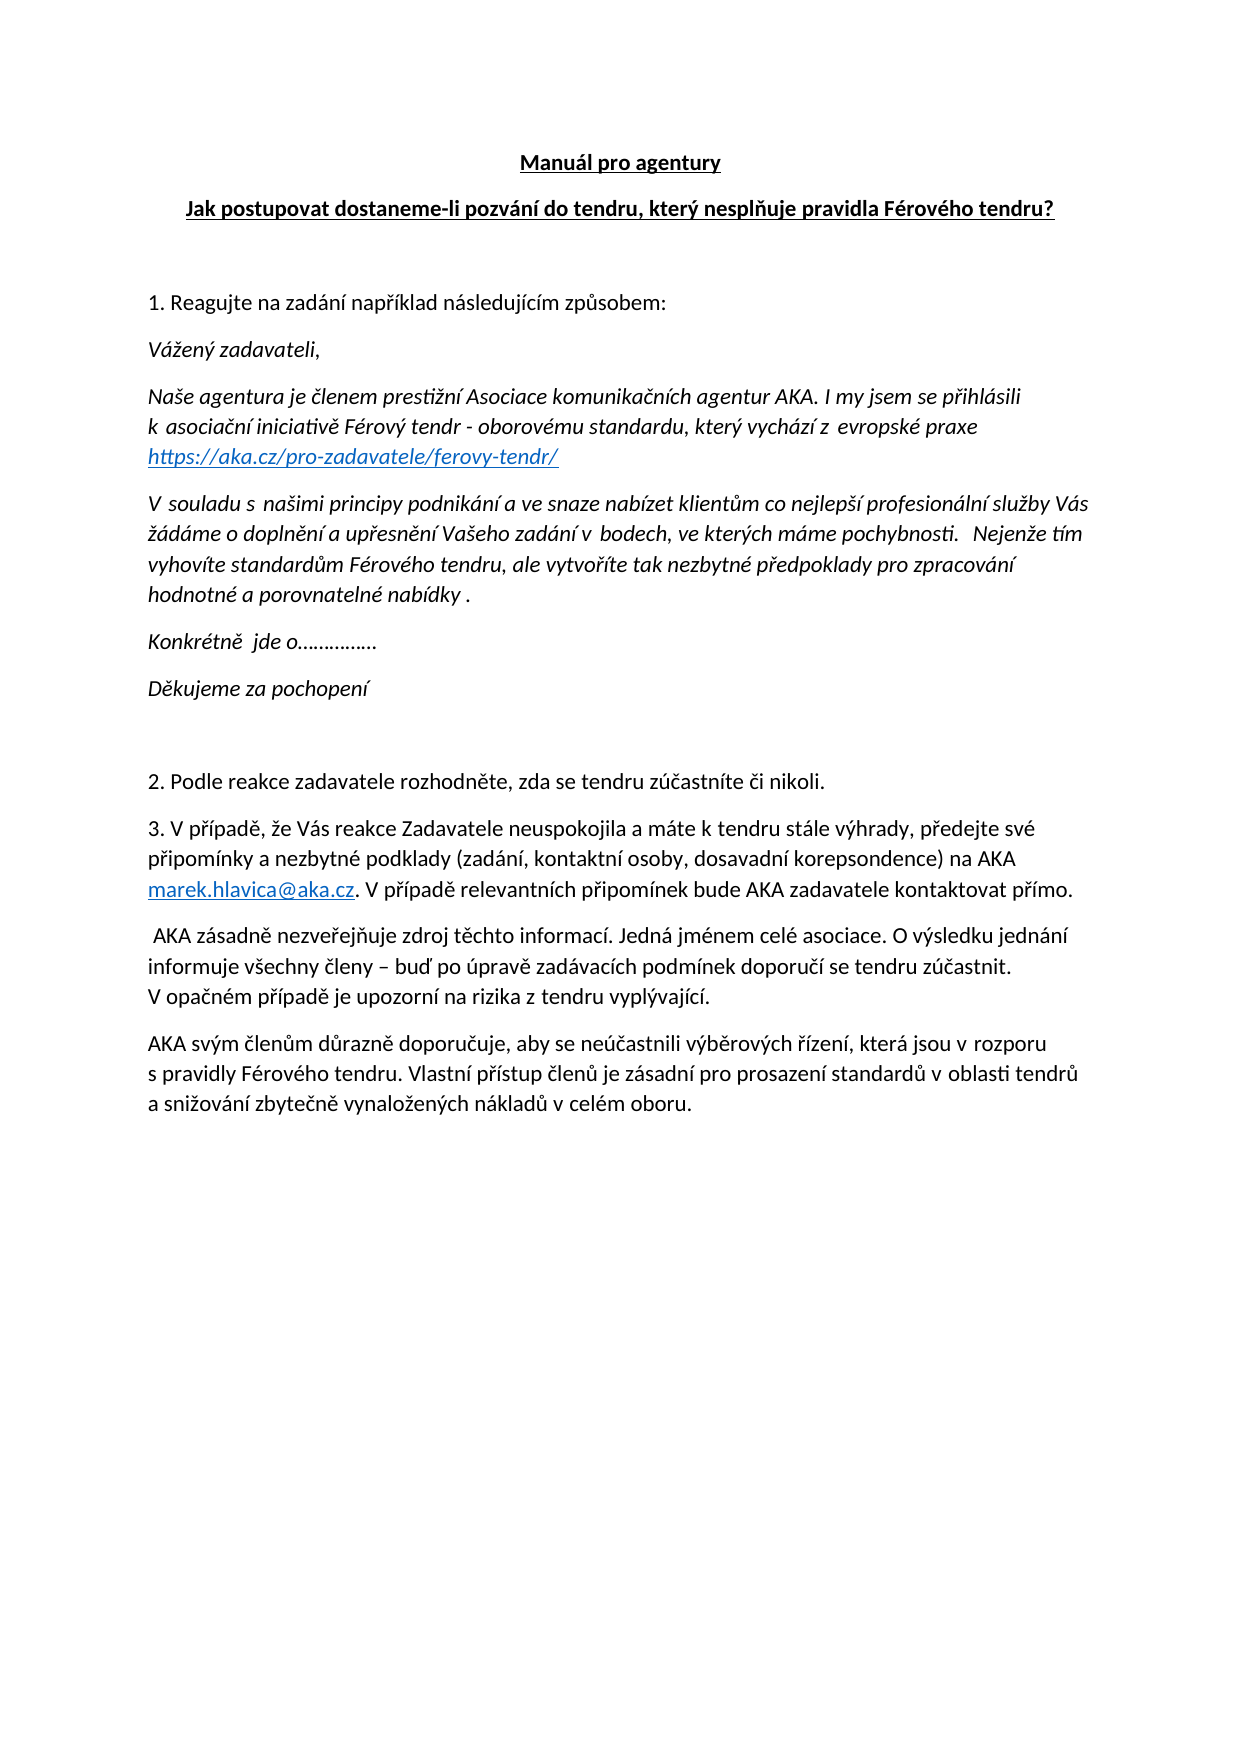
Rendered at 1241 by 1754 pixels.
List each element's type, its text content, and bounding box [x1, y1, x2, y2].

text Děkujeme za pochopení [148, 674, 1093, 702]
text V souladu s našimi principy podnikání a ve snaze nabízet klientům co nejlepší profesionální služby Vás žádáme o doplnění a upřesnění Vašeho zadání v bodech, ve kterých máme pochybnosti. Nejenže tím vyhovíte standardům Férového tendru, ale vytvoříte tak nezbytné předpoklady pro zpracování hodnotné a porovnatelné nabídky . [148, 489, 1093, 608]
text AKA zásadně nezveřejňuje zdroj těchto informací. Jedná jménem celé asociace. O výsledku jednání informuje všechny členy – buď po úpravě zadávacích podmínek doporučí se tendru zúčastnit. V opačném případě je upozorní na rizika z tendru vyplývající. [148, 922, 1093, 1010]
text Konkrétně jde o…………… [148, 627, 1093, 655]
text Vážený zadavateli, [148, 335, 1093, 363]
text Manuál pro agentury [148, 148, 1093, 176]
text Jak postupovat dostaneme-li pozvání do tendru, který nesplňuje pravidla Férového tendru? [148, 194, 1093, 222]
text Naše agentura je členem prestižní Asociace komunikačních agentur AKA. I my jsem se přihlásili k asociační iniciativě Férový tendr - oborovému standardu, který vychází z evropské praxe https://aka.cz/pro-zadavatele/ferovy-tendr/ [148, 382, 1093, 470]
text AKA svým členům důrazně doporučuje, aby se neúčastnili výběrových řízení, která jsou v rozporu s pravidly Férového tendru. Vlastní přístup členů je zásadní pro prosazení standardů v oblasti tendrů a snižování zbytečně vynaložených nákladů v celém oboru. [148, 1029, 1093, 1117]
text 2. Podle reakce zadavatele rozhodněte, zda se tendru zúčastníte či nikoli. [148, 767, 1093, 795]
text 3. V případě, že Vás reakce Zadavatele neuspokojila a máte k tendru stále výhrady, předejte své připomínky a nezbytné podklady (zadání, kontaktní osoby, dosavadní korepsondence) na AKA marek.hlavica@aka.cz. V případě relevantních připomínek bude AKA zadavatele kontaktovat přímo. [148, 814, 1093, 903]
text 1. Reagujte na zadání například následujícím způsobem: [148, 288, 1093, 316]
